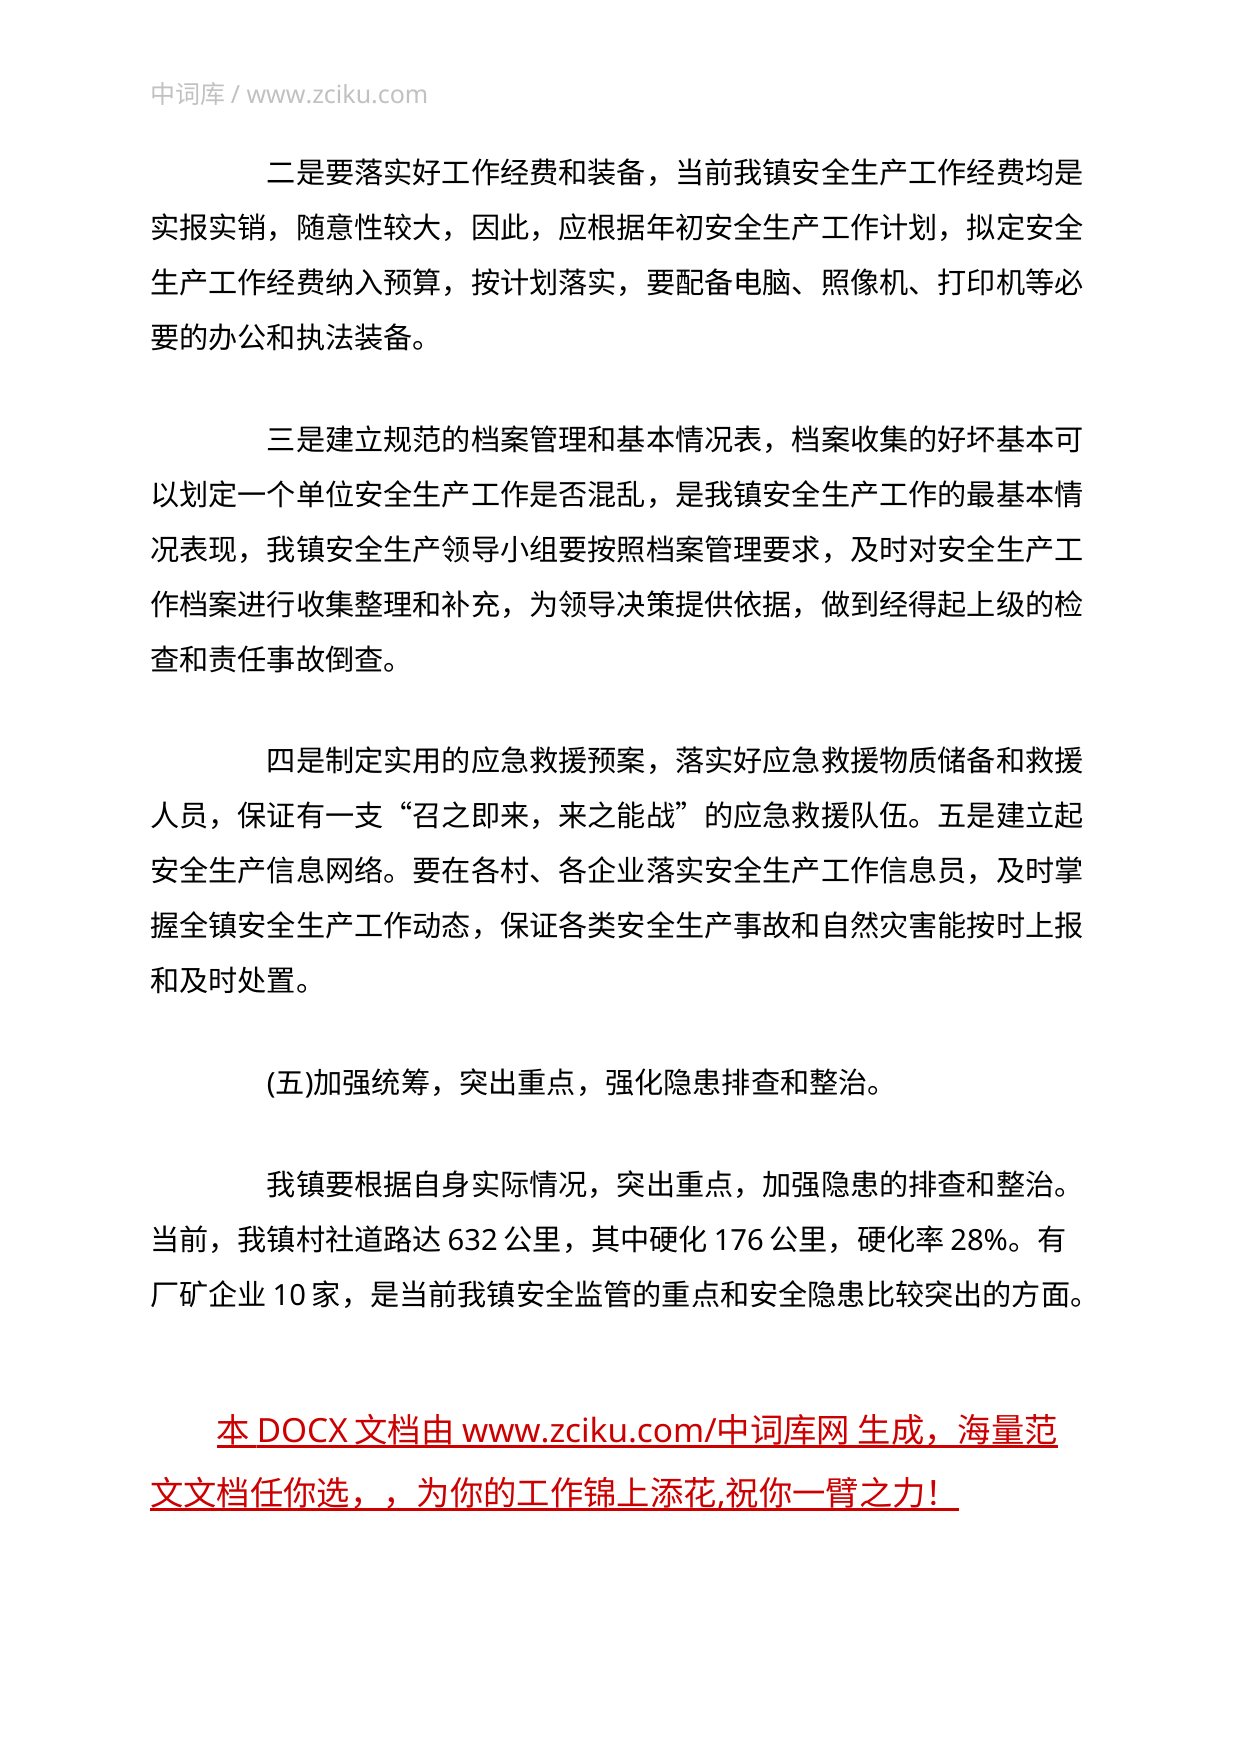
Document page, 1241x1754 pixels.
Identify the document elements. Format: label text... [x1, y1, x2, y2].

text (五)加强统筹，突出重点，强化隐患排查和整治。 [150, 1059, 1090, 1102]
text 我镇要根据自身实际情况，突出重点，加强隐患的排查和整治。当前，我镇村社道路达632公里，其中硬化176公里，硬化率28%。有厂矿企业10家，是当前我镇安全监管的重点和安全隐患比较突出的方面。 [150, 1161, 1090, 1313]
text 本DOCX文档由 www.zciku.com/中词库网 生成，海量范文文档任你选，，为你的工作锦上添花,祝你一臂之力！ [150, 1404, 1090, 1516]
text 二是要落实好工作经费和装备，当前我镇安全生产工作经费均是实报实销，随意性较大，因此，应根据年初安全生产工作计划，拟定安全生产工作经费纳入预算，按计划落实，要配备电脑、照像机、打印机等必要的办公和执法装备。 [150, 150, 1090, 357]
text 三是建立规范的档案管理和基本情况表，档案收集的好坏基本可以划定一个单位安全生产工作是否混乱，是我镇安全生产工作的最基本情况表现，我镇安全生产领导小组要按照档案管理要求，及时对安全生产工作档案进行收集整理和补充，为领导决策提供依据，做到经得起上级的检查和责任事故倒查。 [150, 416, 1090, 678]
text 四是制定实用的应急救援预案，落实好应急救援物质储备和救援人员，保证有一支“召之即来，来之能战”的应急救援队伍。五是建立起安全生产信息网络。要在各村、各企业落实安全生产工作信息员，及时掌握全镇安全生产工作动态，保证各类安全生产事故和自然灾害能按时上报和及时处置。 [150, 738, 1090, 1000]
